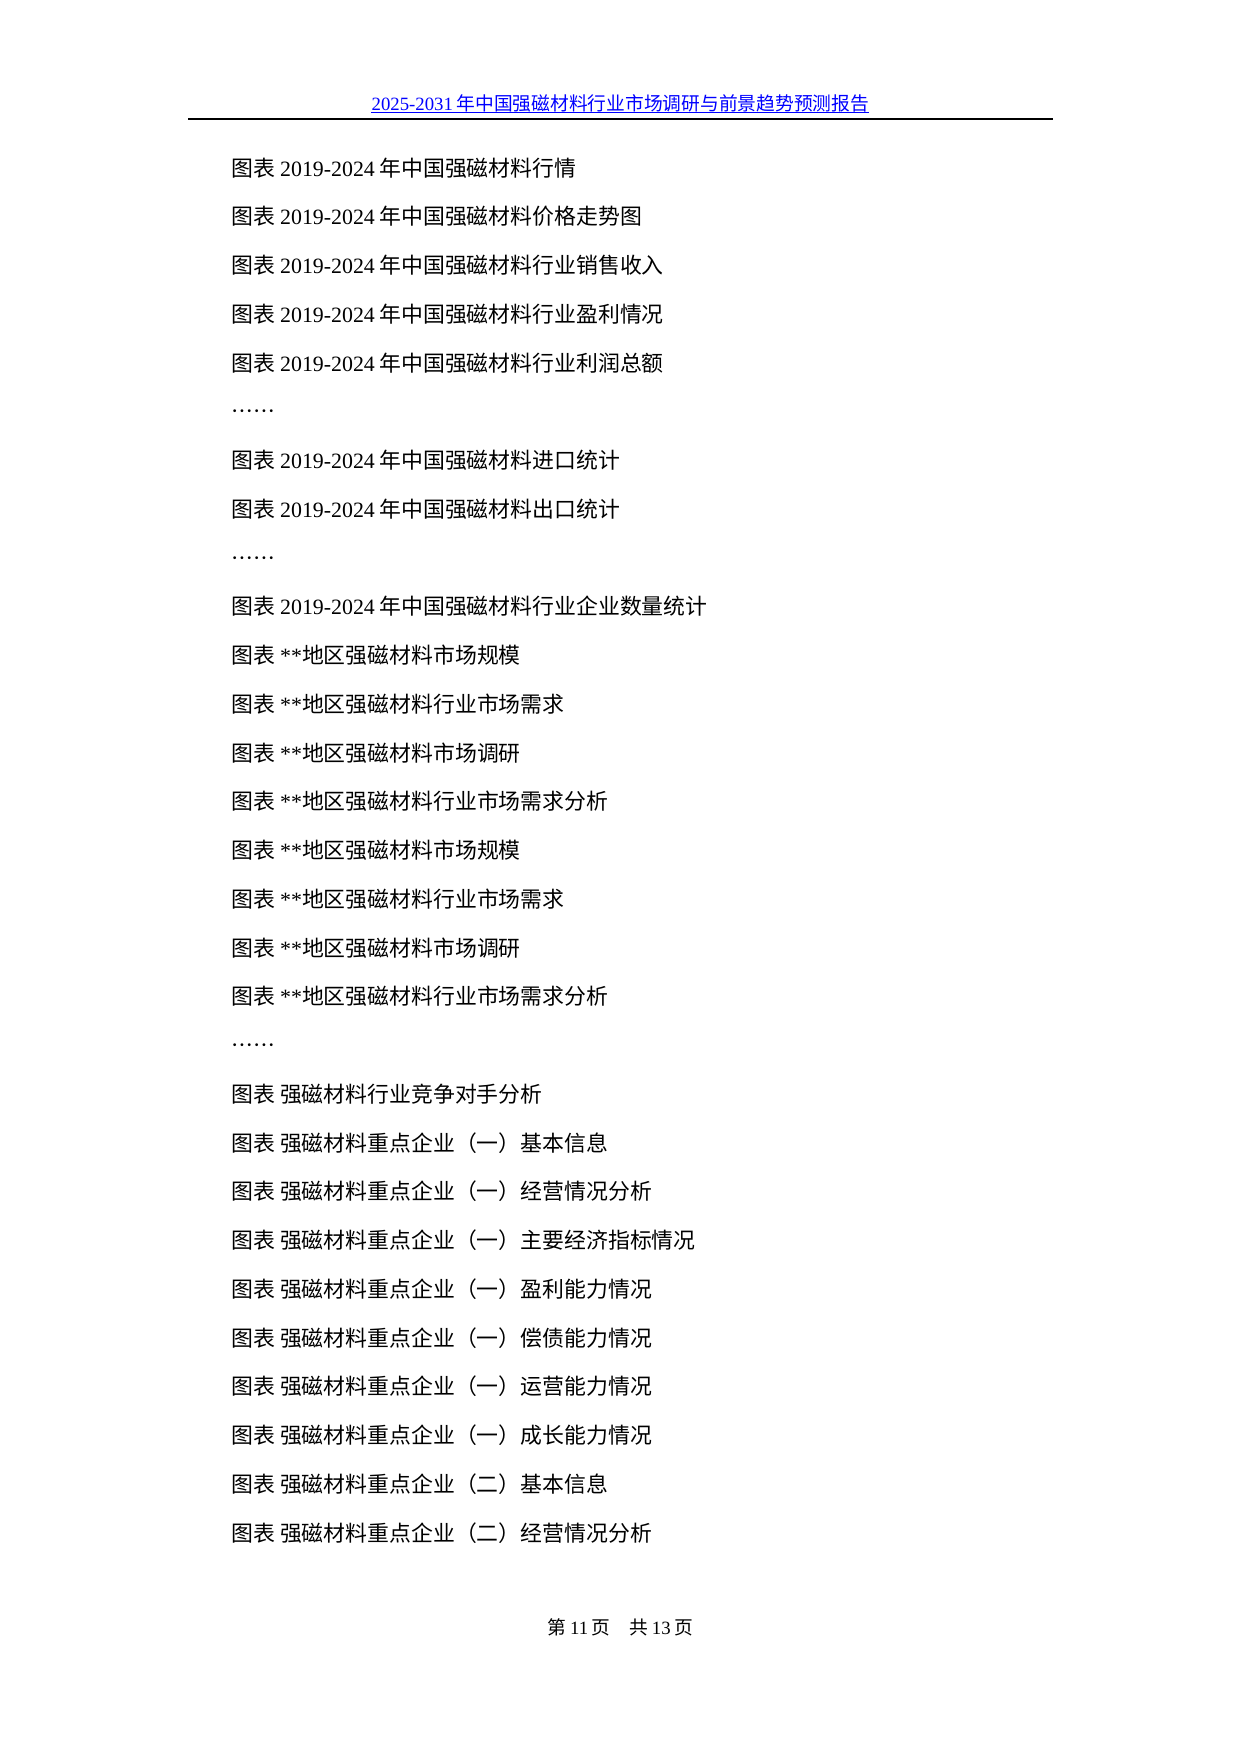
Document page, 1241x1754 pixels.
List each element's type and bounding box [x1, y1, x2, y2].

text [187, 150, 1053, 1548]
